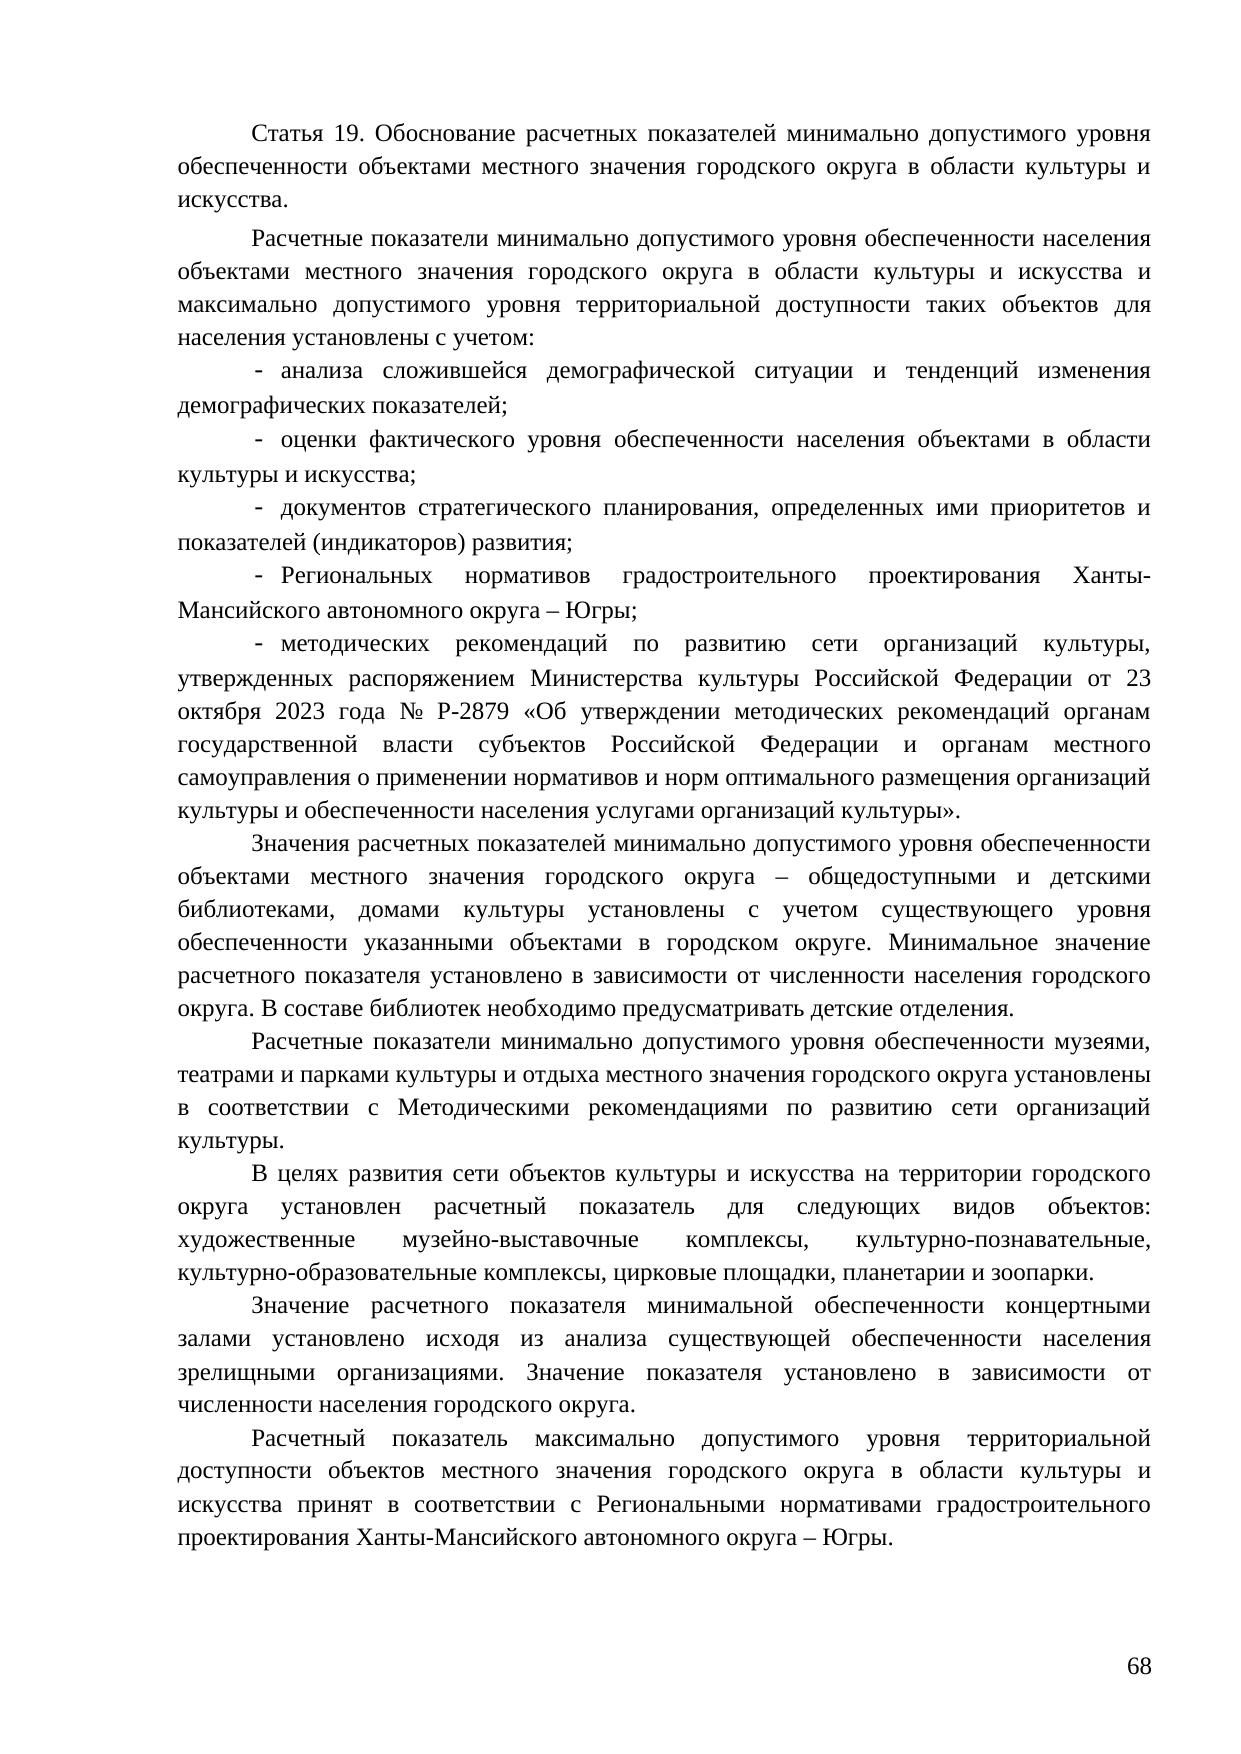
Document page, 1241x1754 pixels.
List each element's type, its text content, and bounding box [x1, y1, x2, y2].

list Расчетные показатели минимально допустимого уровня обеспеченности музеями, театрами и парками культуры и отдыха местного значения городского округа установлены в соответствии с Методическими рекомендациями по развитию сети организаций культуры. [177, 1026, 1152, 1154]
list В целях развития сети объектов культуры и искусства на территории городского округа установлен расчетный показатель для следующих видов объектов: художественные музейно-выставочные комплексы, культурно-познавательные, культурно-образовательные комплексы, цирковые площадки, планетарии и зоопарки. [177, 1158, 1152, 1286]
subtitle Статья 19. Обоснование расчетных показателей минимально допустимого уровня обеспеченности объектами местного значения городского округа в области культуры и искусства. [177, 118, 1152, 213]
list Региональных нормативов градостроительного проектирования Ханты-Мансийского автономного округа – Югры; [177, 560, 1152, 624]
list Значение расчетного показателя минимальной обеспеченности концертными залами установлено исходя из анализа существующей обеспеченности населения зрелищными организациями. Значение показателя установлено в зависимости от численности населения городского округа. [177, 1291, 1152, 1418]
list анализа сложившейся демографической ситуации и тенденций изменения демографических показателей; [177, 356, 1152, 419]
list документов стратегического планирования, определенных ими приоритетов и показателей (индикаторов) развития; [177, 492, 1152, 556]
list Расчетный показатель максимально допустимого уровня территориальной доступности объектов местного значения городского округа в области культуры и искусства принят в соответствии с Региональными нормативами градостроительного проектирования Ханты-Мансийского автономного округа – Югры. [177, 1423, 1152, 1550]
list методических рекомендаций по развитию сети организаций культуры, утвержденных распоряжением Министерства культуры Российской Федерации от 23 октября 2023 года № Р-2879 «Об утверждении методических рекомендаций органам государственной власти субъектов Российской Федерации и органам местного самоуправления о применении нормативов и норм оптимального размещения организаций культуры и обеспеченности населения услугами организаций культуры». [177, 628, 1152, 824]
list оценки фактического уровня обеспеченности населения объектами в области культуры и искусства; [177, 424, 1152, 487]
list Расчетные показатели минимально допустимого уровня обеспеченности населения объектами местного значения городского округа в области культуры и искусства и максимально допустимого уровня территориальной доступности таких объектов для населения установлены с учетом: [177, 223, 1152, 351]
list Значения расчетных показателей минимально допустимого уровня обеспеченности объектами местного значения городского округа – общедоступными и детскими библиотеками, домами культуры установлены с учетом существующего уровня обеспеченности указанными объектами в городском округе. Минимальное значение расчетного показателя установлено в зависимости от численности населения городского округа. В составе библиотек необходимо предусматривать детские отделения. [177, 828, 1152, 1022]
